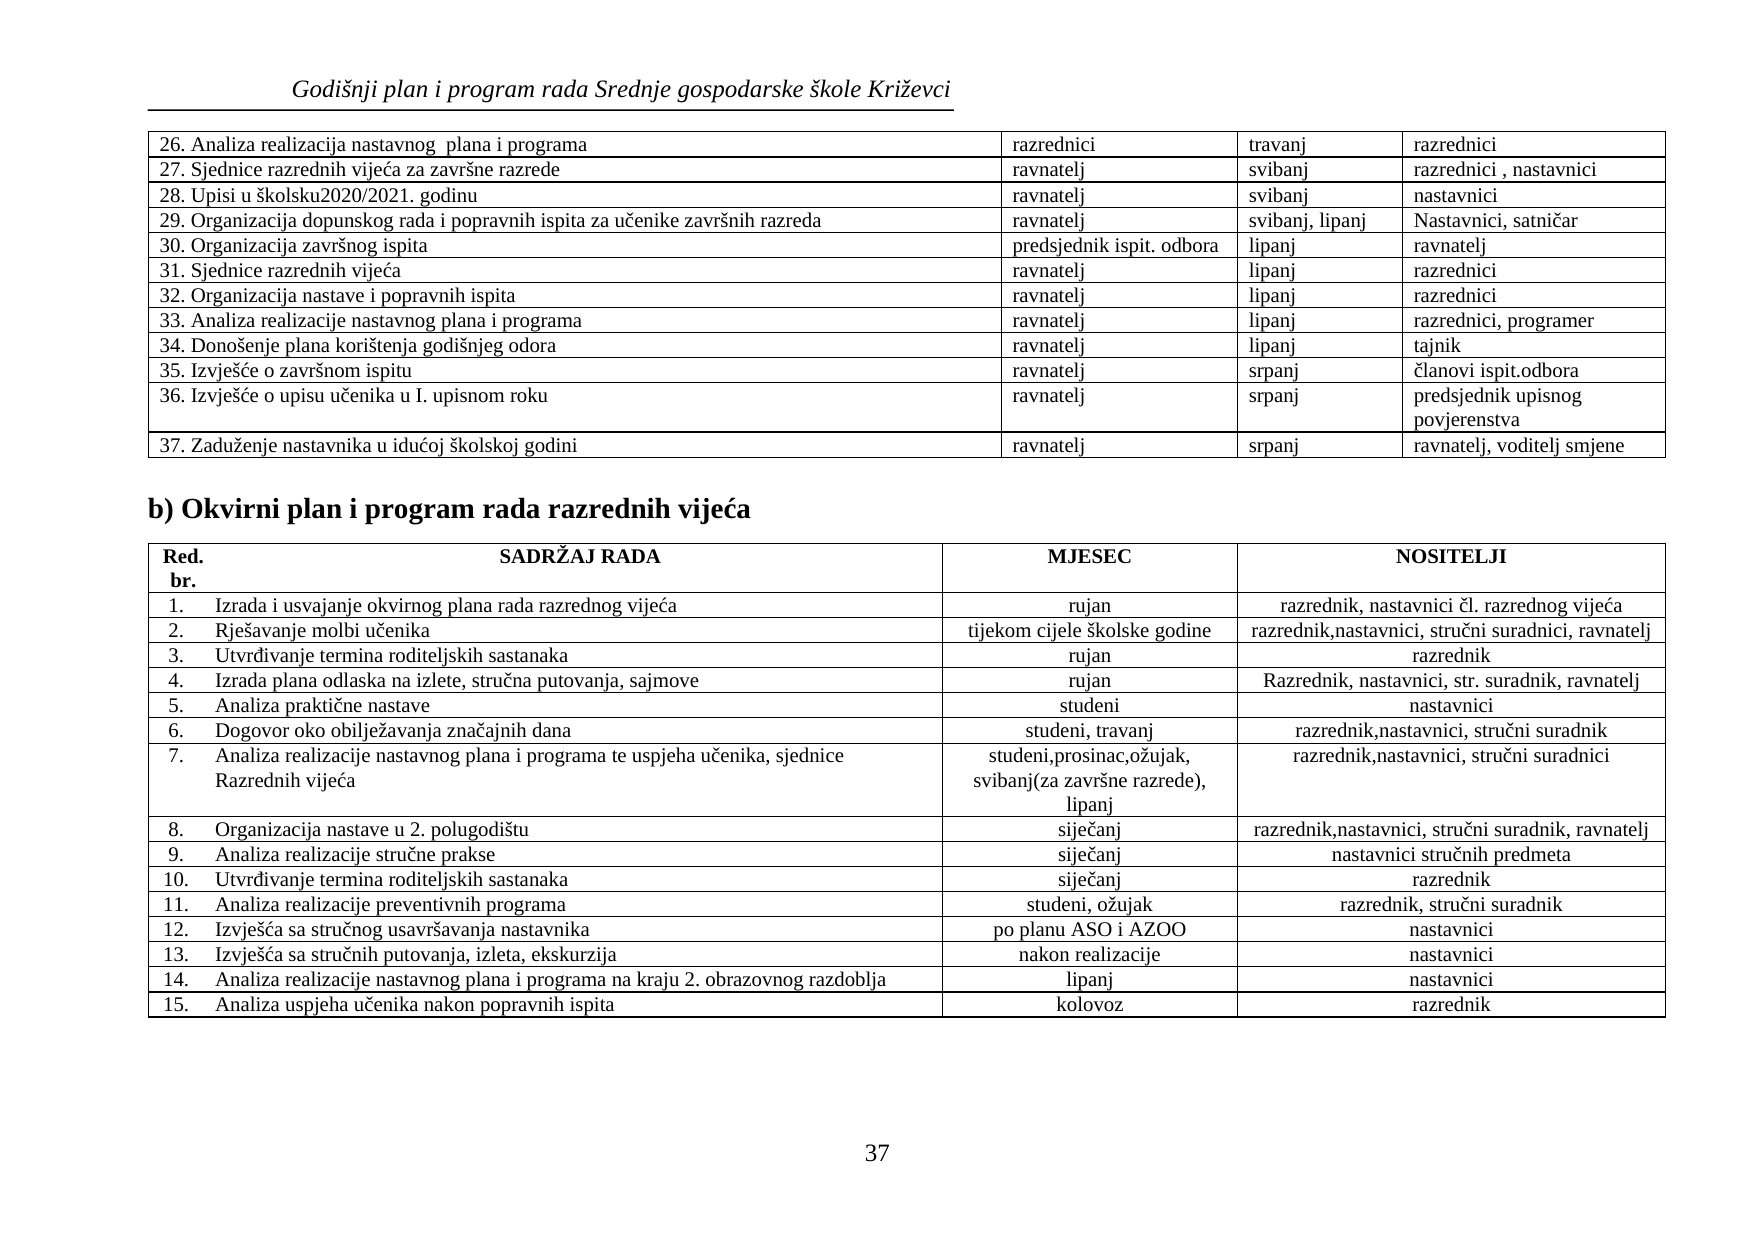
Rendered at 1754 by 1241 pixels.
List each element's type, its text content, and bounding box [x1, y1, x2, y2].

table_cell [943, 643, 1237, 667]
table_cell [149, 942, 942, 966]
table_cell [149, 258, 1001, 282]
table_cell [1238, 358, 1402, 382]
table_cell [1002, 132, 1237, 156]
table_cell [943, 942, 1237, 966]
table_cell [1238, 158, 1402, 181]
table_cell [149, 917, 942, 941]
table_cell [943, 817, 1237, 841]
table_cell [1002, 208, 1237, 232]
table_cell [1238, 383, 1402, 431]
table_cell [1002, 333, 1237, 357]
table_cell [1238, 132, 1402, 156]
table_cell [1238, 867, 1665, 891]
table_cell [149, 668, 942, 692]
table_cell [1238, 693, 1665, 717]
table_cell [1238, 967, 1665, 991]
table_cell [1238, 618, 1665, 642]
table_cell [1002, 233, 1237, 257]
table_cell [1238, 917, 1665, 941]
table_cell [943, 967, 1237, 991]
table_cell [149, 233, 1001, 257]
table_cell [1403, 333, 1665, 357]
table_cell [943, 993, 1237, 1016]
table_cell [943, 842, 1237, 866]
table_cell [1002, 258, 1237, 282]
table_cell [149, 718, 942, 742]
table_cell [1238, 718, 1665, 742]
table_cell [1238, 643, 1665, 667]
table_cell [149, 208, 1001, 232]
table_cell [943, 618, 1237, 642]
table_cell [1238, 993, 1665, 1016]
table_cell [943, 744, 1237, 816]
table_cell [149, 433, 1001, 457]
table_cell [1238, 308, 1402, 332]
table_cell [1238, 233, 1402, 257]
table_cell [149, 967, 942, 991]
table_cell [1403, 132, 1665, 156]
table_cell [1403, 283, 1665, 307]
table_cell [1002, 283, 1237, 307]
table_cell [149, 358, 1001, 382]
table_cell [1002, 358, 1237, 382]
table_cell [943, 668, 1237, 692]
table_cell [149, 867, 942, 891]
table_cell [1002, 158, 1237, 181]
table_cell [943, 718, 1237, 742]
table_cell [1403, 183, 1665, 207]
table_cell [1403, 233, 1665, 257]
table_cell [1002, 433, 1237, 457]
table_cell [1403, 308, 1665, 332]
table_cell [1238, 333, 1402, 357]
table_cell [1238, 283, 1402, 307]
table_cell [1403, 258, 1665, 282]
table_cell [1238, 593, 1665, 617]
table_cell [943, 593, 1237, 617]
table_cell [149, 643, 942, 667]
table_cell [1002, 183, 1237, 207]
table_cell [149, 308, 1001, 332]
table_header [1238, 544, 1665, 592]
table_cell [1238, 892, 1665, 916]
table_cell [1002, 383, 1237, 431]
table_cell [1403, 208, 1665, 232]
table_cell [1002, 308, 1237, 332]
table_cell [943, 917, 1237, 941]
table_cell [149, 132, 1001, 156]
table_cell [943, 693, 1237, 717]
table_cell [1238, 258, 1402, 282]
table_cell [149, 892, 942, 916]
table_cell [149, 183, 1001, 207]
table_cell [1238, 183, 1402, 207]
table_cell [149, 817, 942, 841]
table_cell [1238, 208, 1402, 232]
text b) Okvirni plan i program rada razrednih vijeća [148, 491, 1606, 525]
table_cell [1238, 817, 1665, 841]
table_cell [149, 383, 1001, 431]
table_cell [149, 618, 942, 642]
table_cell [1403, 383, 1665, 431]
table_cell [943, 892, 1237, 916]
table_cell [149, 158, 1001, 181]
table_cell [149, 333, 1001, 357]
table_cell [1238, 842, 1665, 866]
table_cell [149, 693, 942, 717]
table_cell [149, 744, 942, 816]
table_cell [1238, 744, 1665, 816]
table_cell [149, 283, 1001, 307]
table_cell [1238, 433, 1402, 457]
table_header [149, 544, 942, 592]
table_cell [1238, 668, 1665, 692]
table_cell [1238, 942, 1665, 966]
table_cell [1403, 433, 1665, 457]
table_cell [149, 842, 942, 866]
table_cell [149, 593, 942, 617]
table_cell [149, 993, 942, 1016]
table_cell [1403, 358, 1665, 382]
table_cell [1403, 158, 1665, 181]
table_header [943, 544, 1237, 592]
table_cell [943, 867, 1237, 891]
